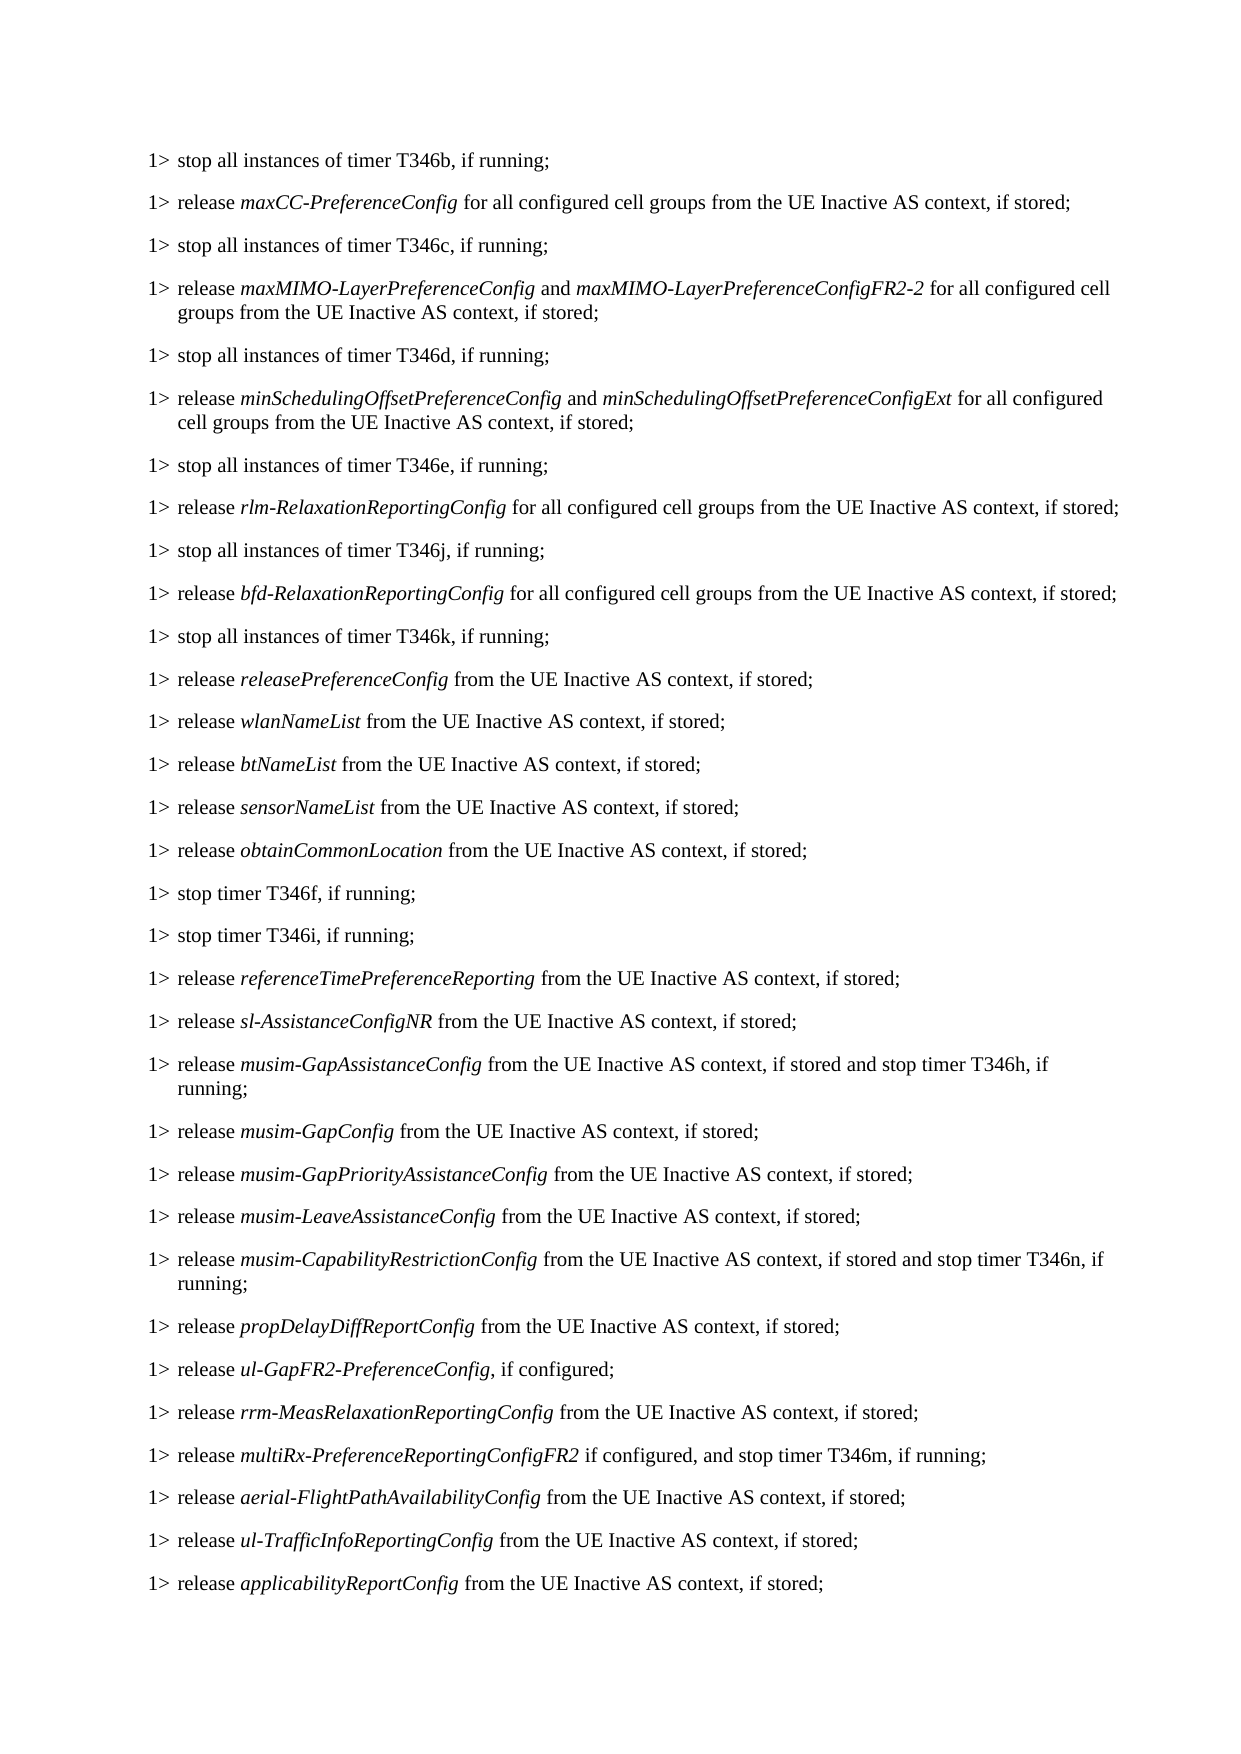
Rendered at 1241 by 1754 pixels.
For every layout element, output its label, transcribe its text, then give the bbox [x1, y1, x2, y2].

text 1> stop all instances of timer T346j, if running; [148, 538, 1122, 562]
text 1> release musim-GapPriorityAssistanceConfig from the UE Inactive AS context, if stored; [148, 1162, 1122, 1186]
text 1> release musim-CapabilityRestrictionConfig from the UE Inactive AS context, if stored and stop timer T346n, if running; [148, 1247, 1122, 1295]
text 1> release musim-GapConfig from the UE Inactive AS context, if stored; [148, 1119, 1122, 1143]
text 1> release sensorNameList from the UE Inactive AS context, if stored; [148, 795, 1122, 819]
text 1> release rlm-RelaxationReportingConfig for all configured cell groups from the UE Inactive AS context, if stored; [148, 495, 1122, 519]
text 1> release aerial-FlightPathAvailabilityConfig from the UE Inactive AS context, if stored; [148, 1485, 1122, 1509]
text 1> release applicabilityReportConfig from the UE Inactive AS context, if stored; [148, 1571, 1122, 1595]
text 1> stop all instances of timer T346e, if running; [148, 452, 1122, 477]
text 1> stop all instances of timer T346b, if running; [148, 147, 1122, 172]
text 1> release propDelayDiffReportConfig from the UE Inactive AS context, if stored; [148, 1314, 1122, 1338]
text 1> release multiRx-PreferenceReportingConfigFR2 if configured, and stop timer T346m, if running; [148, 1442, 1122, 1467]
text 1> release ul-TrafficInfoReportingConfig from the UE Inactive AS context, if stored; [148, 1528, 1122, 1552]
text 1> release maxCC-PreferenceConfig for all configured cell groups from the UE Inactive AS context, if stored; [148, 190, 1122, 214]
text 1> stop all instances of timer T346c, if running; [148, 233, 1122, 257]
text 1> release maxMIMO-LayerPreferenceConfig and maxMIMO-LayerPreferenceConfigFR2-2 for all configured cell groups from the UE Inactive AS context, if stored; [148, 276, 1122, 324]
text 1> release wlanNameList from the UE Inactive AS context, if stored; [148, 709, 1122, 733]
text 1> release referenceTimePreferenceReporting from the UE Inactive AS context, if stored; [148, 966, 1122, 990]
text 1> release btNameList from the UE Inactive AS context, if stored; [148, 752, 1122, 776]
text 1> stop all instances of timer T346k, if running; [148, 624, 1122, 648]
text 1> release musim-LeaveAssistanceConfig from the UE Inactive AS context, if stored; [148, 1204, 1122, 1228]
text 1> release minSchedulingOffsetPreferenceConfig and minSchedulingOffsetPreferenceConfigExt for all configured cell groups from the UE Inactive AS context, if stored; [148, 386, 1122, 434]
text 1> stop timer T346f, if running; [148, 881, 1122, 905]
text 1> release releasePreferenceConfig from the UE Inactive AS context, if stored; [148, 667, 1122, 691]
text 1> release rrm-MeasRelaxationReportingConfig from the UE Inactive AS context, if stored; [148, 1400, 1122, 1424]
text 1> release obtainCommonLocation from the UE Inactive AS context, if stored; [148, 838, 1122, 862]
text 1> stop timer T346i, if running; [148, 923, 1122, 947]
text 1> release sl-AssistanceConfigNR from the UE Inactive AS context, if stored; [148, 1009, 1122, 1033]
text 1> release bfd-RelaxationReportingConfig for all configured cell groups from the UE Inactive AS context, if stored; [148, 581, 1122, 605]
text 1> release ul-GapFR2-PreferenceConfig, if configured; [148, 1357, 1122, 1381]
text 1> stop all instances of timer T346d, if running; [148, 343, 1122, 367]
text 1> release musim-GapAssistanceConfig from the UE Inactive AS context, if stored and stop timer T346h, if running; [148, 1052, 1122, 1100]
